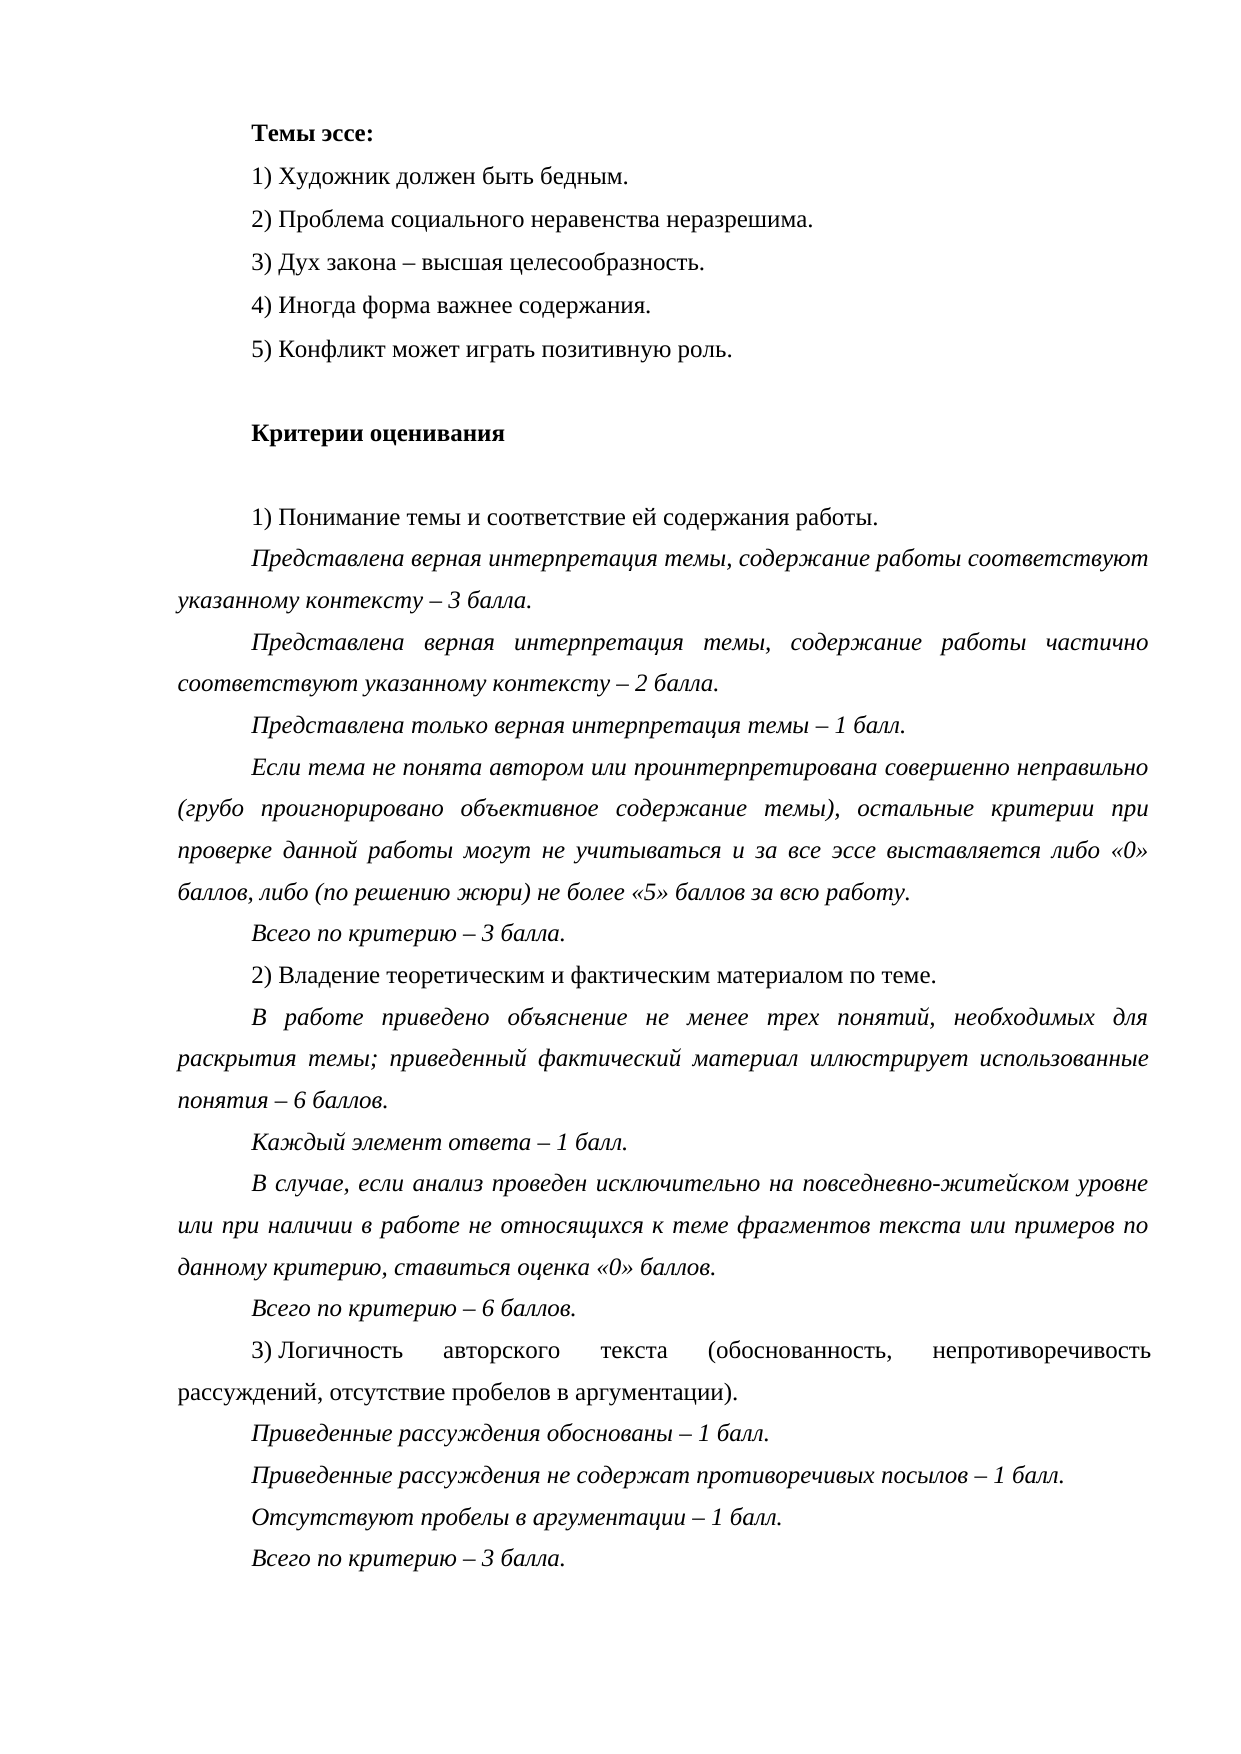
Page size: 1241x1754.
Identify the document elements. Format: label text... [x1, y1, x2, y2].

text 3) Дух закона – высшая целесообразность. [177, 247, 1152, 276]
text Приведенные рассуждения обоснованы – 1 балл. [177, 1418, 1152, 1447]
text 2) Владение теоретическим и фактическим материалом по теме. [177, 960, 1152, 989]
text В работе приведено объяснение не менее трех понятий, необходимых для раскрытия темы; приведенный фактический материал иллюстрирует использованные понятия – 6 баллов. [177, 1002, 1152, 1114]
text 1) Художник должен быть бедным. [177, 161, 1152, 190]
text Каждый элемент ответа – 1 балл. [177, 1127, 1152, 1156]
text 5) Конфликт может играть позитивную роль. [177, 334, 1152, 362]
text Если тема не понята автором или проинтерпретирована совершенно неправильно (грубо проигнорировано объективное содержание темы), остальные критерии при проверке данной работы могут не учитываться и за все эссе выставляется либо «0» баллов, либо (по решению жюри) не более «5» баллов за всю работу. [177, 752, 1152, 906]
text 2) Проблема социального неравенства неразрешима. [177, 204, 1152, 233]
text Всего по критерию – 3 балла. [177, 918, 1152, 947]
text 3) Логичность авторского текста (обоснованность, непротиворечивость рассуждений, отсутствие пробелов в аргументации). [177, 1335, 1152, 1406]
text В случае, если анализ проведен исключительно на повседневно-житейском уровне или при наличии в работе не относящихся к теме фрагментов текста или примеров по данному критерию, ставиться оценка «0» баллов. [177, 1168, 1152, 1281]
text Представлена верная интерпретация темы, содержание работы соответствуют указанному контексту – 3 балла. [177, 543, 1152, 614]
text 4) Иногда форма важнее содержания. [177, 291, 1152, 319]
text Представлена верная интерпретация темы, содержание работы частично соответствуют указанному контексту – 2 балла. [177, 627, 1152, 697]
text 1) Понимание темы и соответствие ей содержания работы. [177, 502, 1152, 531]
text Представлена только верная интерпретация темы – 1 балл. [177, 710, 1152, 739]
text Темы эссе: [177, 118, 1152, 147]
text Приведенные рассуждения не содержат противоречивых посылов – 1 балл. [177, 1460, 1152, 1489]
text Отсутствуют пробелы в аргументации – 1 балл. [177, 1502, 1152, 1531]
text Всего по критерию – 3 балла. [177, 1543, 1152, 1572]
text Критерии оценивания [177, 418, 1152, 447]
text Всего по критерию – 6 баллов. [177, 1293, 1152, 1322]
